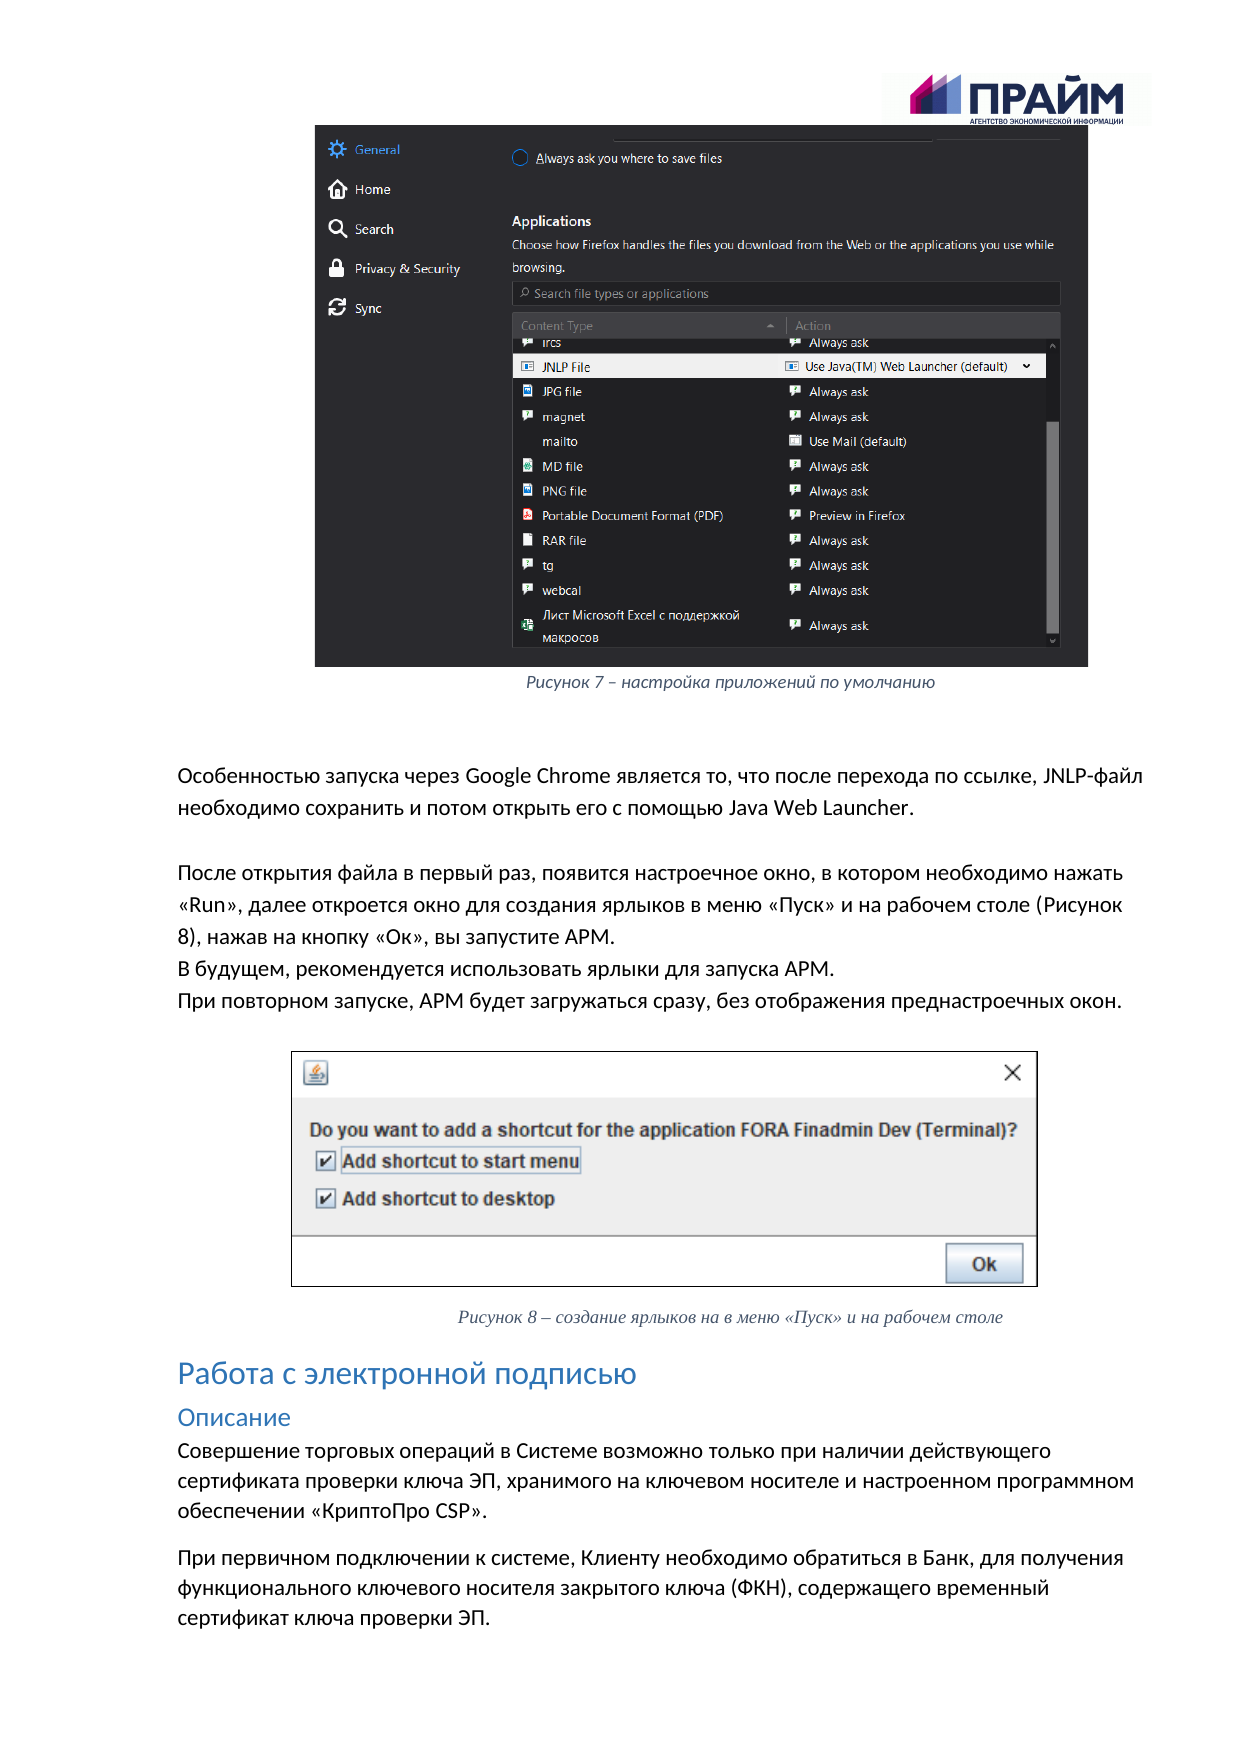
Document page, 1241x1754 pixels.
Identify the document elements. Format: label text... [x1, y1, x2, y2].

text В будущем, рекомендуется использовать ярлыки для запуска АРМ. [177, 954, 1152, 982]
subtitle Работа с электронной подписью [177, 1352, 1152, 1393]
text При первичном подключении к системе, Клиенту необходимо обратиться в Банк, для получения функционального ключевого носителя закрытого ключа (ФКН), содержащего временный сертификат ключа проверки ЭП. [177, 1543, 1152, 1632]
picture [314, 73, 1152, 667]
picture [292, 1052, 1037, 1286]
text Особенностью запуска через Google Chrome является то, что после перехода по ссылке, JNLP-файл необходимо сохранить и потом открыть его с помощью Java Web Launcher. [177, 761, 1152, 821]
text Рисунок 8 – создание ярлыков на в меню «Пуск» и на рабочем столе [236, 1306, 1152, 1327]
subtitle Описание [177, 1400, 1152, 1433]
text Рисунок 7 – настройка приложений по умолчанию [236, 670, 1152, 693]
text При повторном запуске, АРМ будет загружаться сразу, без отображения преднастроечных окон. [177, 986, 1152, 1014]
text Совершение торговых операций в Системе возможно только при наличии действующего сертификата проверки ключа ЭП, хранимого на ключевом носителе и настроенном программном обеспечении «КриптоПро CSP». [177, 1436, 1152, 1524]
text После открытия файла в первый раз, появится настроечное окно, в котором необходимо нажать «Run», далее откроется окно для создания ярлыков в меню «Пуск» и на рабочем столе (Рисунок 8), нажав на кнопку «Ок», вы запустите АРМ. [177, 858, 1152, 950]
